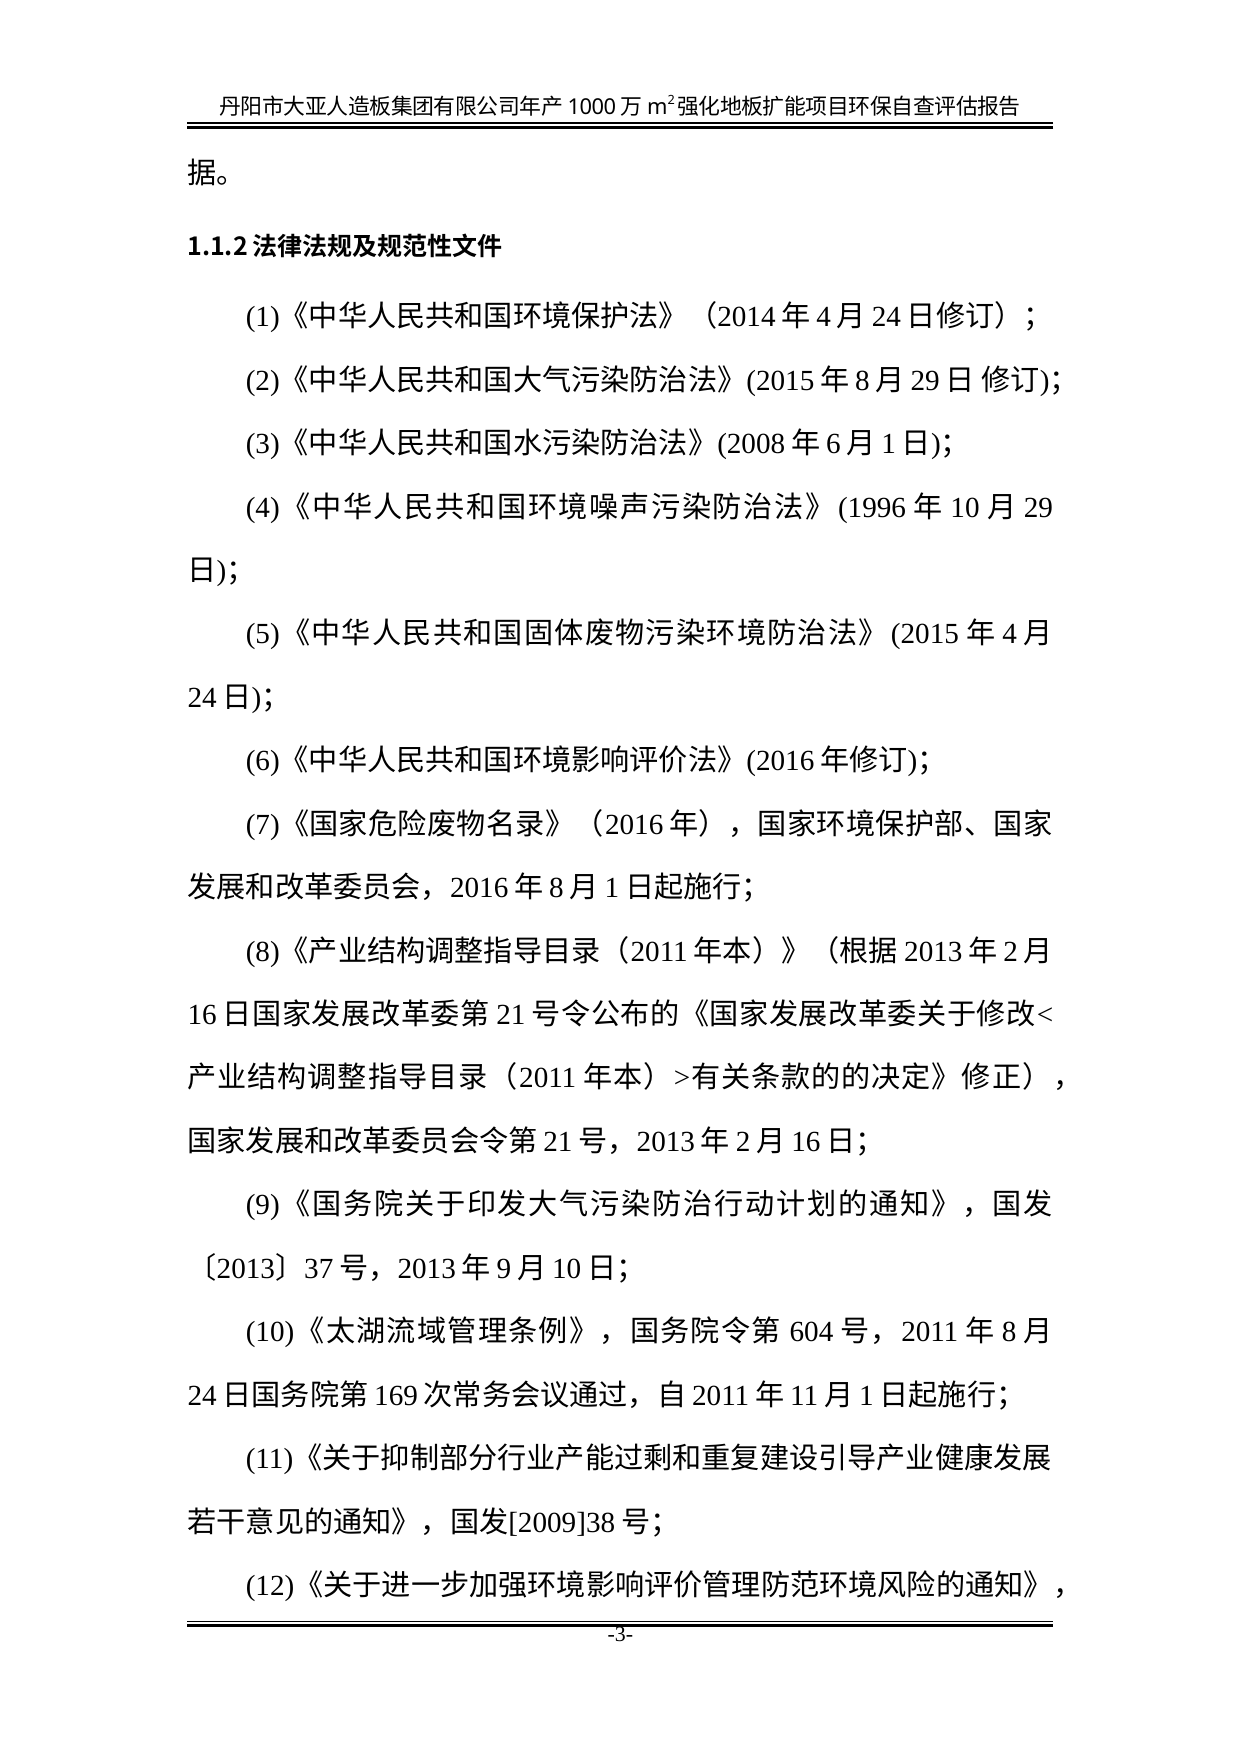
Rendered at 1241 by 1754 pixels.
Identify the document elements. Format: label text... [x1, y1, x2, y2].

text (2)《中华人民共和国大气污染防治法》(2015年8月29日 修订)； [187, 356, 1053, 398]
text 1.1.2法律法规及规范性文件 [187, 226, 1053, 262]
text (6)《中华人民共和国环境影响评价法》(2016年修订)； [187, 737, 1053, 779]
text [187, 1562, 1053, 1604]
text (5)《中华人民共和国固体废物污染环境防治法》(2015年4月24日)； [187, 610, 1053, 716]
text (1)《中华人民共和国环境保护法》（2014年4月24日修订）； [187, 293, 1053, 335]
text (3)《中华人民共和国水污染防治法》(2008年6月1日)； [187, 420, 1053, 462]
text (11)《关于抑制部分行业产能过剩和重复建设引导产业健康发展若干意见的通知》，国发[2009]38号； [187, 1435, 1053, 1540]
text (8)《产业结构调整指导目录（2011年本）》（根据2013年2月16日国家发展改革委第21号令公布的《国家发展改革委关于修改<产业结构调整指导目录（2011年本）>有关条款的的决定》修正），国家发展和改革委员会令第21号，2013年2月16日； [187, 927, 1053, 1160]
text (10)《太湖流域管理条例》，国务院令第604号，2011年8月24日国务院第169次常务会议通过，自2011年11月1日起施行； [187, 1308, 1053, 1413]
text (7)《国家危险废物名录》（2016年），国家环境保护部、国家发展和改革委员会，2016年8月1日起施行； [187, 800, 1053, 906]
text (9)《国务院关于印发大气污染防治行动计划的通知》，国发〔2013〕37号，2013年9月10日； [187, 1181, 1053, 1287]
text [187, 150, 1053, 192]
text (4)《中华人民共和国环境噪声污染防治法》(1996年10月29日)； [187, 483, 1053, 589]
